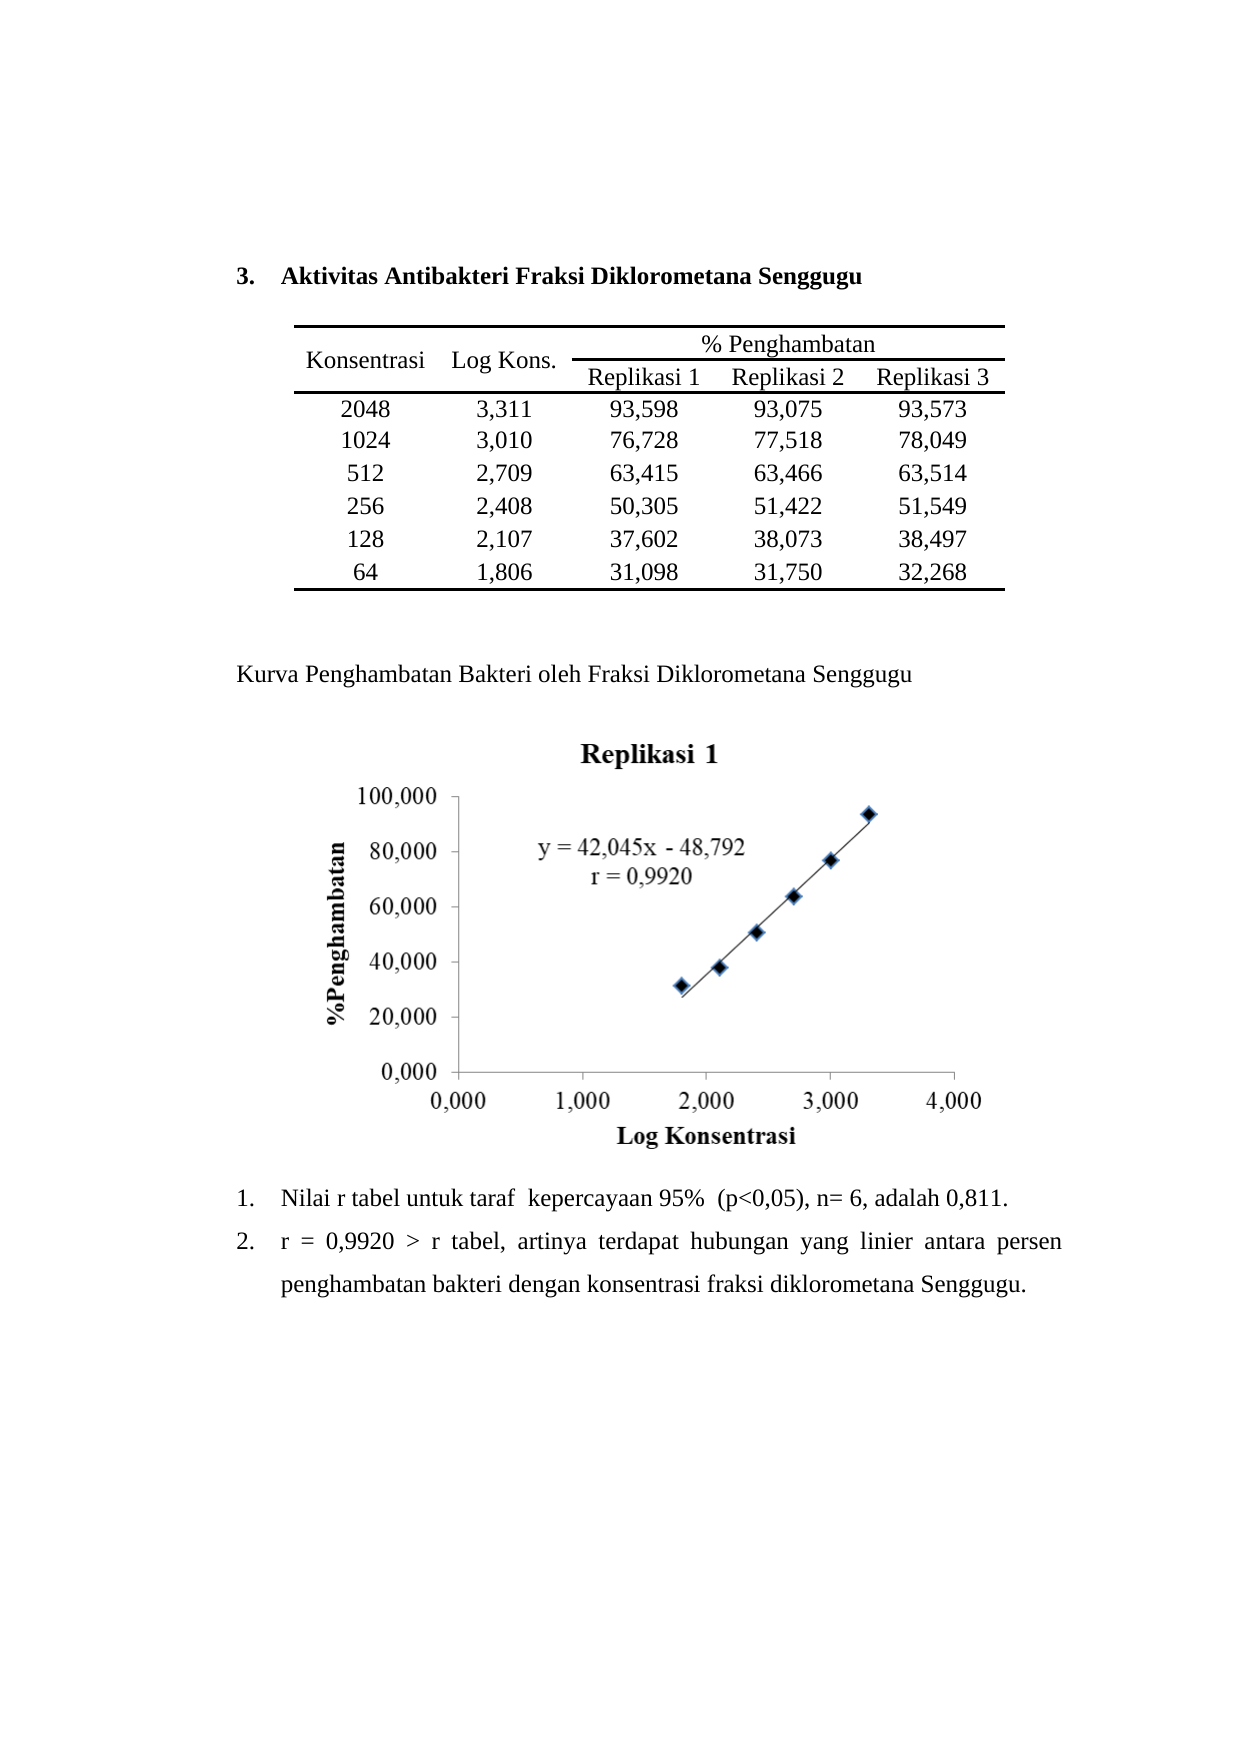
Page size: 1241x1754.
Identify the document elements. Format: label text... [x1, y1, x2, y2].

table_cell 76,728 [572, 424, 716, 456]
table_cell 256 [294, 489, 436, 522]
table_header Konsentrasi [294, 328, 436, 391]
table_cell 51,549 [860, 489, 1005, 522]
table_cell 37,602 [572, 522, 716, 555]
list r = 0,9920 > r tabel, artinya terdapat hubungan yang linier antara persen penghambatan bakteri dengan konsentrasi fraksi diklorometana Senggugu. [236, 1226, 1063, 1298]
table_cell 51,422 [716, 489, 860, 522]
table_cell 32,268 [860, 555, 1005, 588]
table_cell 128 [294, 522, 436, 555]
table_cell 3,010 [436, 424, 572, 456]
table_cell 93,075 [716, 394, 860, 424]
table_cell 50,305 [572, 489, 716, 522]
table_cell Replikasi 2 [716, 361, 860, 391]
list Aktivitas Antibakteri Fraksi Diklorometana Senggugu [236, 261, 1063, 290]
table_cell 31,750 [716, 555, 860, 588]
table_cell 2,709 [436, 456, 572, 489]
table_cell Replikasi 1 [572, 361, 716, 391]
table_cell 38,073 [716, 522, 860, 555]
table_cell 2,408 [436, 489, 572, 522]
table_cell 1024 [294, 424, 436, 456]
table_header Log Kons. [436, 328, 572, 391]
table_cell 78,049 [860, 424, 1005, 456]
table_cell 93,598 [572, 394, 716, 424]
picture [302, 727, 998, 1170]
table_header % Penghambatan [572, 328, 1005, 358]
table_cell 63,415 [572, 456, 716, 489]
table_cell 512 [294, 456, 436, 489]
table_cell 93,573 [860, 394, 1005, 424]
table_cell 77,518 [716, 424, 860, 456]
table_cell 63,466 [716, 456, 860, 489]
table_cell 1,806 [436, 555, 572, 588]
table_cell 38,497 [860, 522, 1005, 555]
table_cell Replikasi 3 [860, 361, 1005, 391]
table_cell 2048 [294, 394, 436, 424]
text Kurva Penghambatan Bakteri oleh Fraksi Diklorometana Senggugu [236, 659, 1063, 688]
table_cell 63,514 [860, 456, 1005, 489]
table_cell 64 [294, 555, 436, 588]
table_cell 2,107 [436, 522, 572, 555]
table_cell 3,311 [436, 394, 572, 424]
table_cell 31,098 [572, 555, 716, 588]
list Nilai r tabel untuk taraf kepercayaan 95% (p<0,05), n= 6, adalah 0,811. [236, 1183, 1063, 1212]
